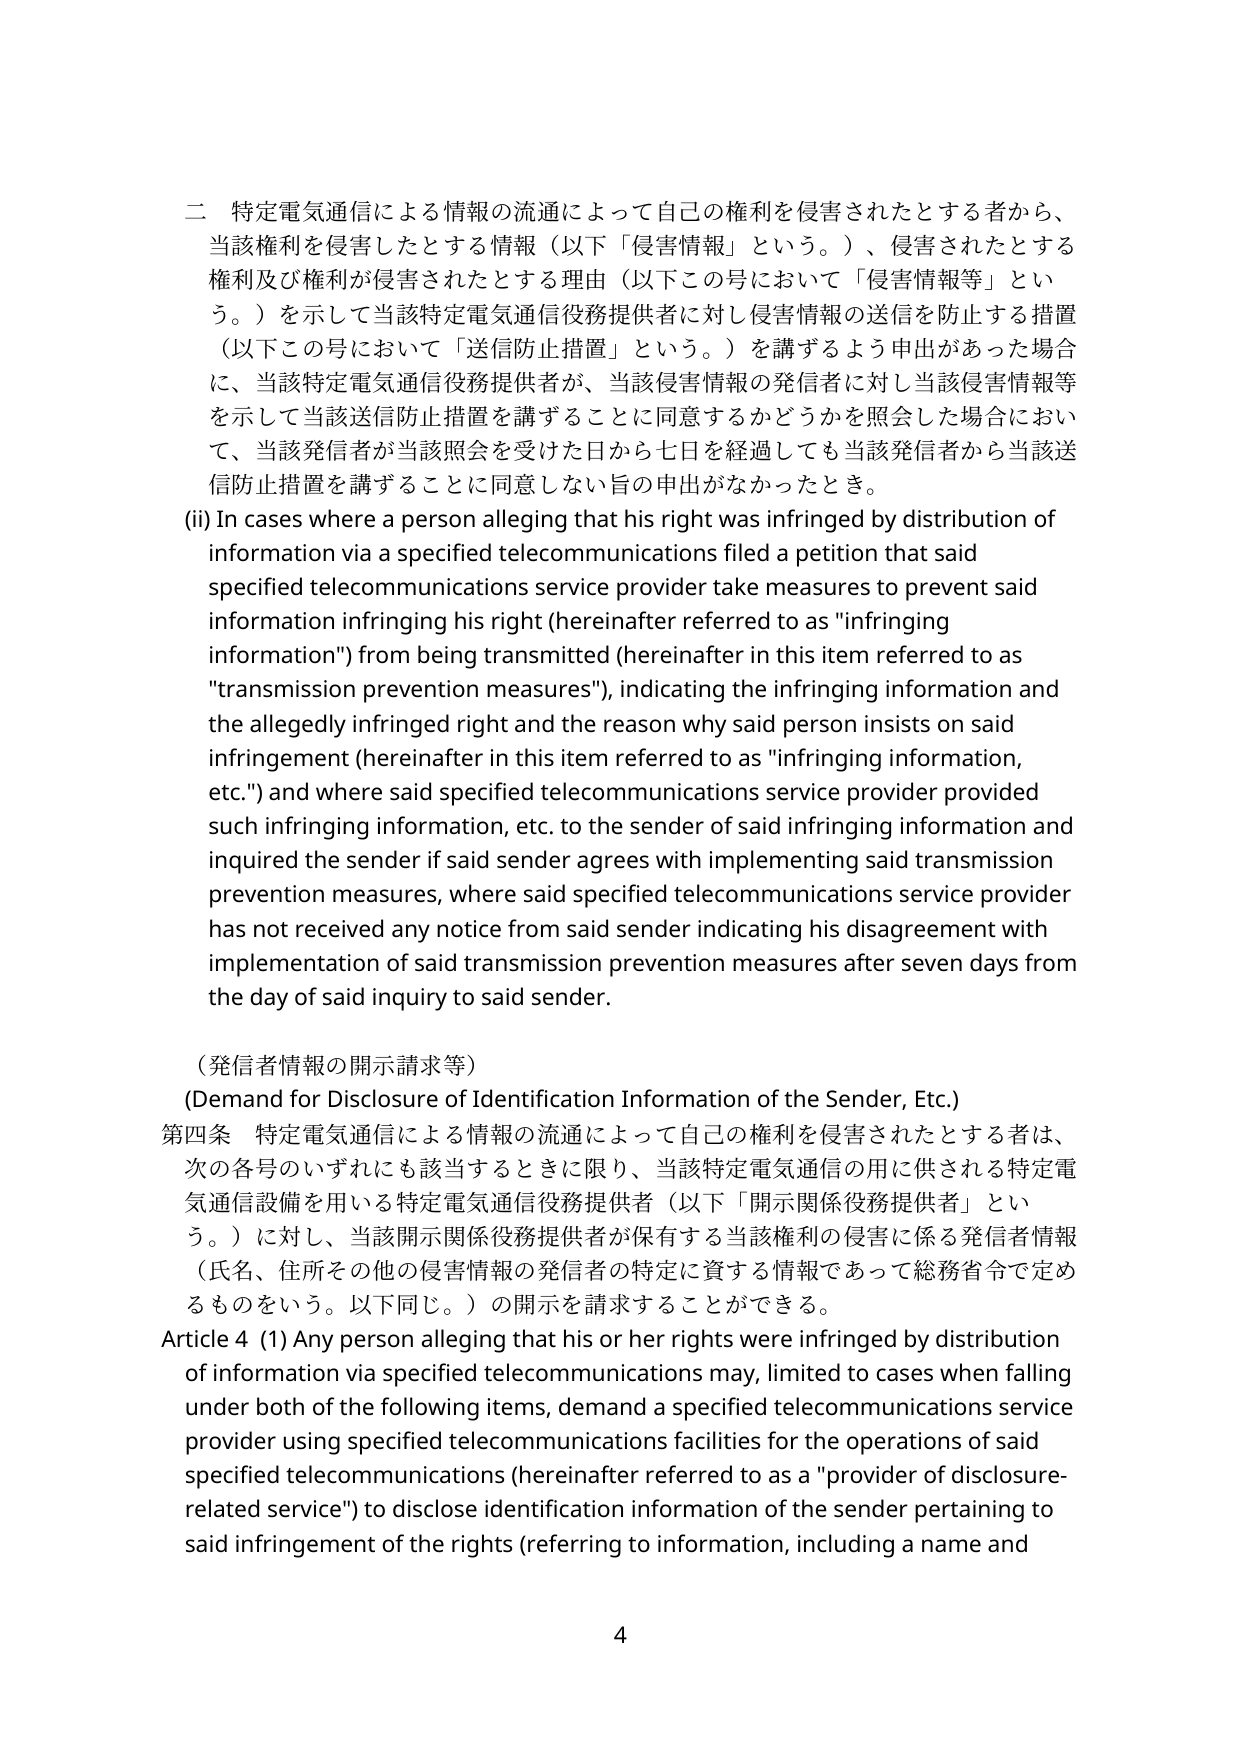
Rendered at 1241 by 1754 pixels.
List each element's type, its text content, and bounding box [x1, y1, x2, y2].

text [161, 1321, 1079, 1560]
text （発信者情報の開示請求等） [184, 1048, 1079, 1082]
text (ii) In cases where a person alleging that his right was infringed by distribution of information via a specified telecommunications filed a petition that said specified telecommunications service provider take measures to prevent said information infringing his right (hereinafter referred to as "infringing information") from being transmitted (hereinafter in this item referred to as "transmission prevention measures"), indicating the infringing information and the allegedly infringed right and the reason why said person insists on said infringement (hereinafter in this item referred to as "infringing information, etc.") and where said specified telecommunications service provider provided such infringing information, etc. to the sender of said infringing information and inquired the sender if said sender agrees with implementing said transmission prevention measures, where said specified telecommunications service provider has not received any notice from said sender indicating his disagreement with implementation of said transmission prevention measures after seven days from the day of said inquiry to said sender. [184, 501, 1079, 1014]
text 二 特定電気通信による情報の流通によって自己の権利を侵害されたとする者から、当該権利を侵害したとする情報（以下「侵害情報」という。）、侵害されたとする権利及び権利が侵害されたとする理由（以下この号において「侵害情報等」という。）を示して当該特定電気通信役務提供者に対し侵害情報の送信を防止する措置（以下この号において「送信防止措置」という。）を講ずるよう申出があった場合に、当該特定電気通信役務提供者が、当該侵害情報の発信者に対し当該侵害情報等を示して当該送信防止措置を講ずることに同意するかどうかを照会した場合において、当該発信者が当該照会を受けた日から七日を経過しても当該発信者から当該送信防止措置を講ずることに同意しない旨の申出がなかったとき。 [184, 194, 1079, 501]
text 第四条 特定電気通信による情報の流通によって自己の権利を侵害されたとする者は、次の各号のいずれにも該当するときに限り、当該特定電気通信の用に供される特定電気通信設備を用いる特定電気通信役務提供者（以下「開示関係役務提供者」という。）に対し、当該開示関係役務提供者が保有する当該権利の侵害に係る発信者情報（氏名、住所その他の侵害情報の発信者の特定に資する情報であって総務省令で定めるものをいう。以下同じ。）の開示を請求することができる。 [161, 1116, 1079, 1321]
text (Demand for Disclosure of Identification Information of the Sender, Etc.) [184, 1082, 1079, 1116]
